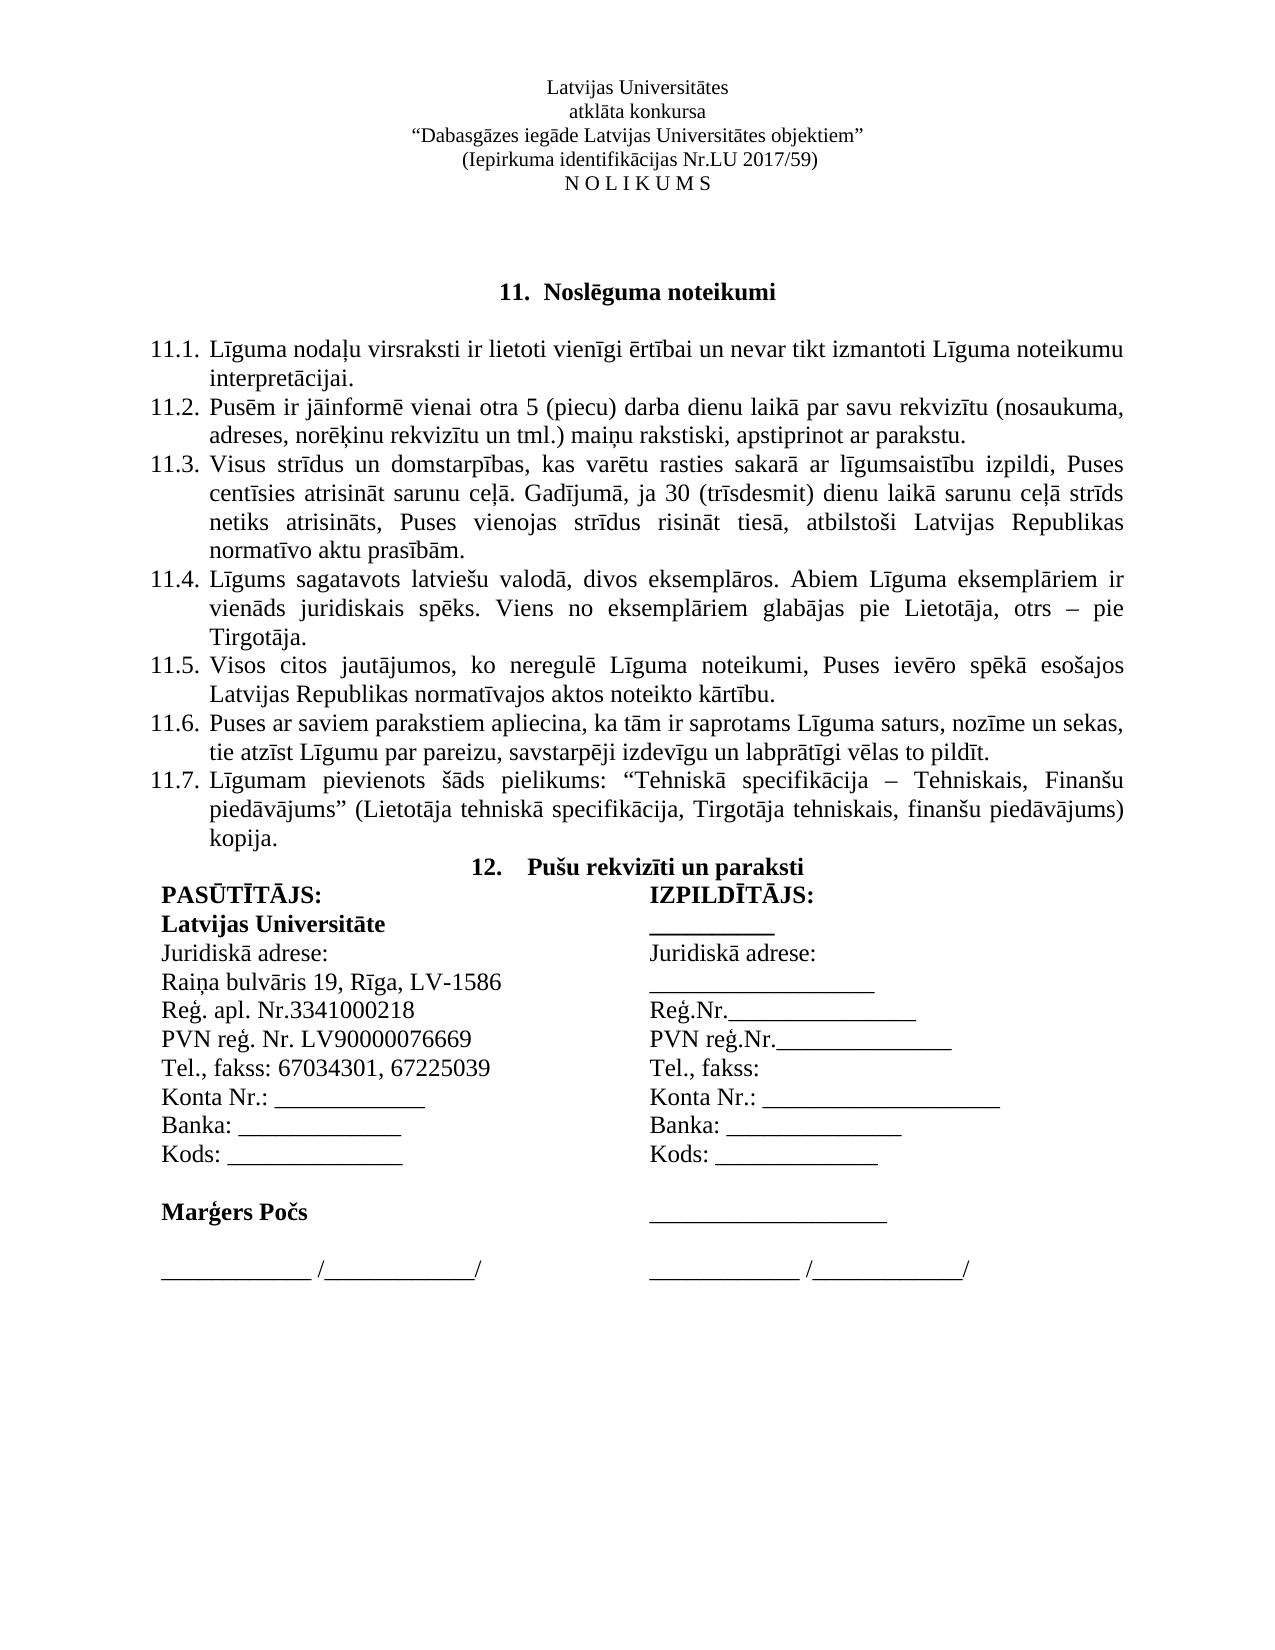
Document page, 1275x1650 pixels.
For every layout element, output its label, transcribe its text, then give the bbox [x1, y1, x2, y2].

table_cell Marģers Počs ____________ /____________/ [150, 1168, 638, 1312]
table_cell Banka: ______________ [638, 1111, 1125, 1139]
list Pusēm ir jāinformē vienai otra 5 (piecu) darba dienu laikā par savu rekvizītu (nosaukuma, adreses, norēķinu rekvizītu un tml.) maiņu rakstiski, apstiprinot ar parakstu. [150, 392, 1125, 449]
table_cell Kods: ______________ [150, 1139, 638, 1168]
table_cell Banka: _____________ [150, 1111, 638, 1139]
table_cell Juridiskā adrese: Raiņa bulvāris 19, Rīga, LV-1586 [150, 938, 638, 996]
table_cell Juridiskā adrese: __________________ [638, 938, 1125, 996]
table_cell __________ [638, 909, 1125, 938]
table_cell ___________________ ____________ /____________/ [638, 1168, 1125, 1312]
list Noslēguma noteikumi [150, 277, 1125, 306]
table_cell Tel., : 67034301, 67225039 Konta Nr.: ____________ [150, 1053, 638, 1111]
table_cell Tel., : Konta Nr.: ___________________ [638, 1053, 1125, 1111]
list Pušu rekvizīti un paraksti [150, 852, 1125, 881]
table_cell Reģ. apl. Nr.3341000218 [150, 996, 638, 1024]
table_header IZPILDĪTĀJS: [638, 881, 1125, 909]
table_cell PVN reģ. Nr. LV90000076669 [150, 1024, 638, 1053]
table_header PASŪTĪTĀJS: [150, 881, 638, 909]
list Līgumam pievienots šāds pielikums: “Tehniskā specifikācija – Tehniskais, Finanšu piedāvājums” (Lietotāja tehniskā specifikācija, Tirgotāja tehniskais, finanšu piedāvājums) kopija. [150, 766, 1125, 852]
list Līguma nodaļu virsraksti ir lietoti vienīgi ērtībai un nevar tikt izmantoti Līguma noteikumu interpretācijai. [150, 334, 1125, 392]
table_cell PVN reģ.Nr.______________ [638, 1024, 1125, 1053]
list Visos citos jautājumos, ko neregulē Līguma noteikumi, Puses ievēro spēkā esošajos Latvijas Republikas normatīvajos aktos noteikto kārtību. [150, 651, 1125, 708]
list Visus strīdus un domstarpības, kas varētu rasties sakarā ar līgumsaistību izpildi, Puses centīsies atrisināt sarunu ceļā. Gadījumā, ja 30 (trīsdesmit) dienu laikā sarunu ceļā strīds netiks atrisināts, Puses vienojas strīdus risināt tiesā, atbilstoši Latvijas Republikas normatīvo aktu prasībām. [150, 449, 1125, 564]
list Līgums sagatavots latviešu valodā, divos eksemplāros. Abiem Līguma eksemplāriem ir vienāds juridiskais spēks. Viens no eksemplāriem glabājas pie Lietotāja, otrs – pie Tirgotāja. [150, 564, 1125, 651]
table_cell Reģ.Nr._______________ [638, 996, 1125, 1024]
table_cell Kods: _____________ [638, 1139, 1125, 1168]
list Puses ar saviem parakstiem apliecina, ka tām ir saprotams Līguma saturs, nozīme un sekas, tie atzīst Līgumu par pareizu, savstarpēji izdevīgu un labprātīgi vēlas to pildīt. [150, 708, 1125, 766]
table_cell Latvijas Universitāte [150, 909, 638, 938]
